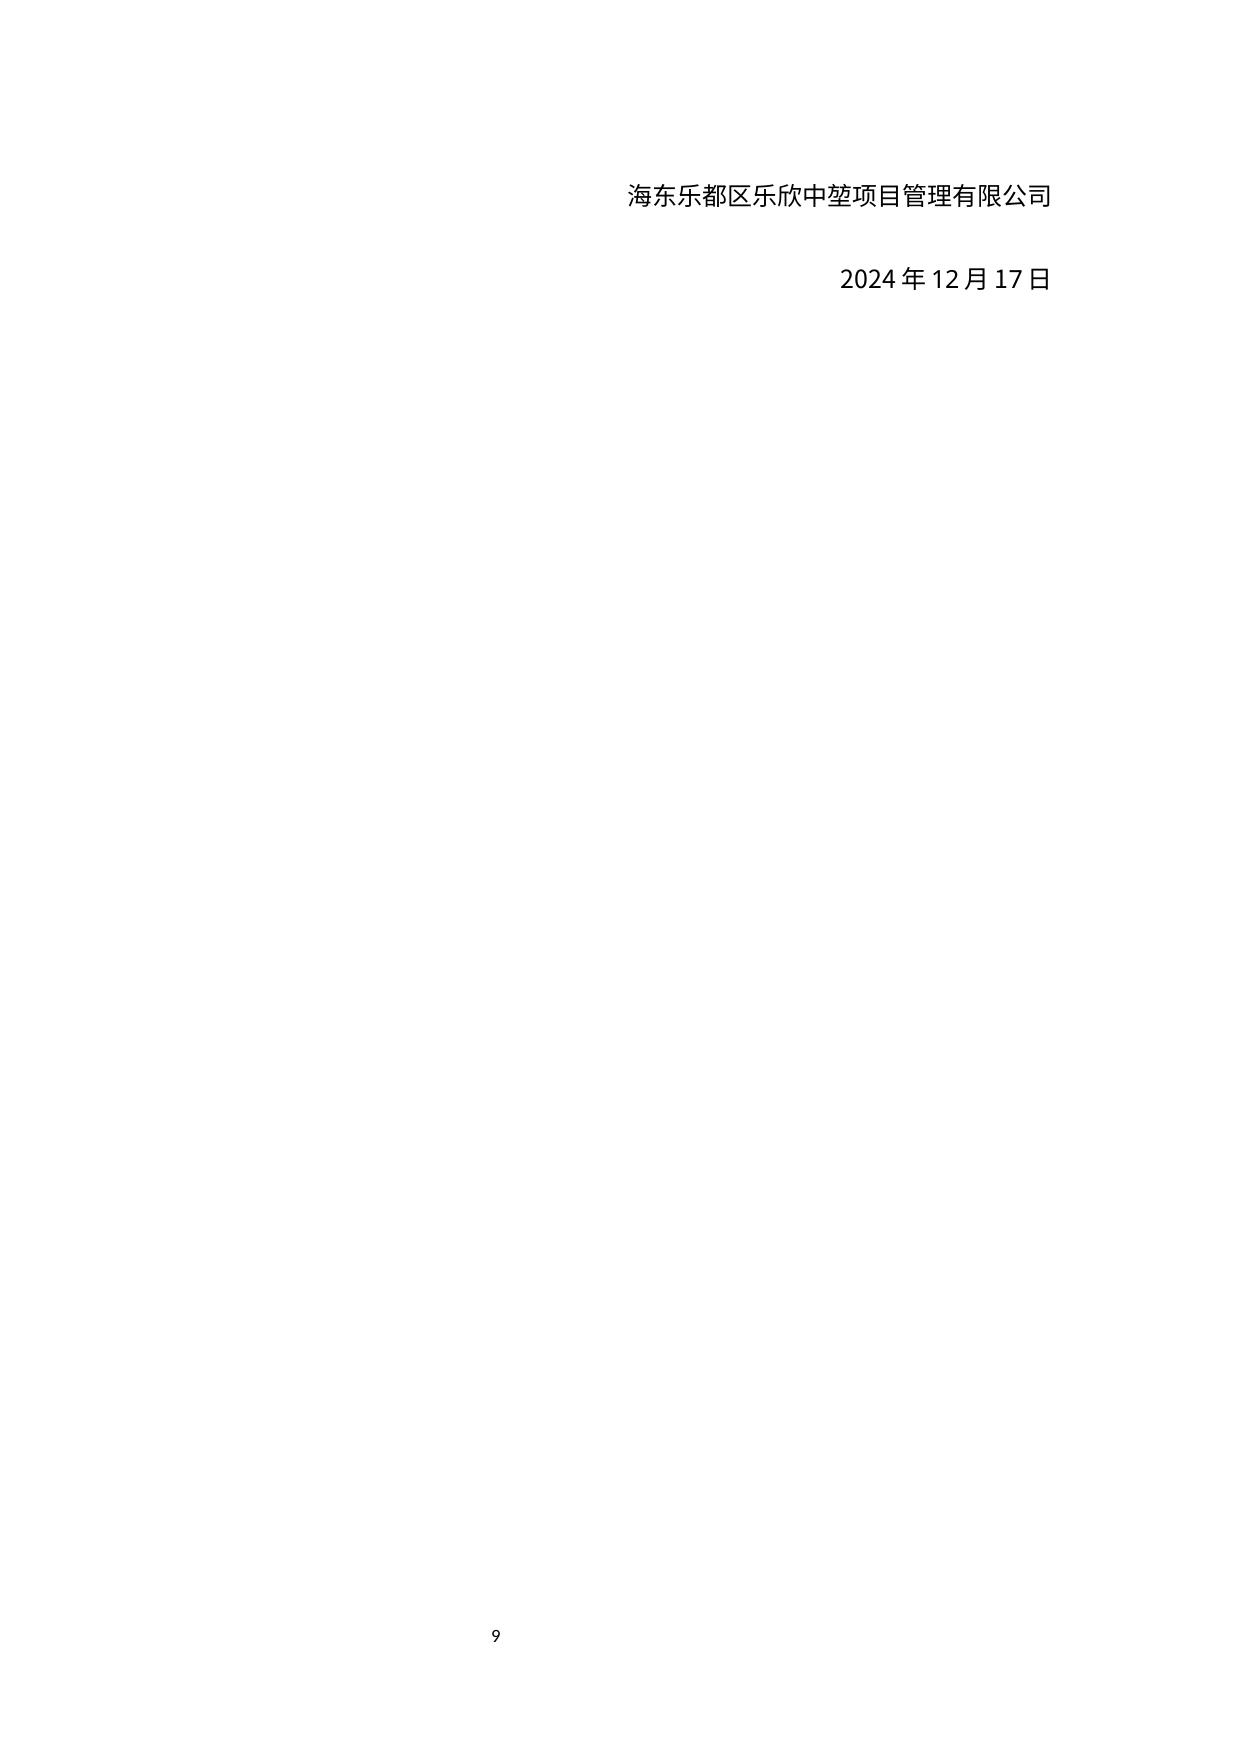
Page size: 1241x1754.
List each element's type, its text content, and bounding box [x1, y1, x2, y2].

text 海东乐都区乐欣中堃项目管理有限公司 [188, 162, 1052, 227]
text 2024年12月17日 [188, 245, 1052, 310]
